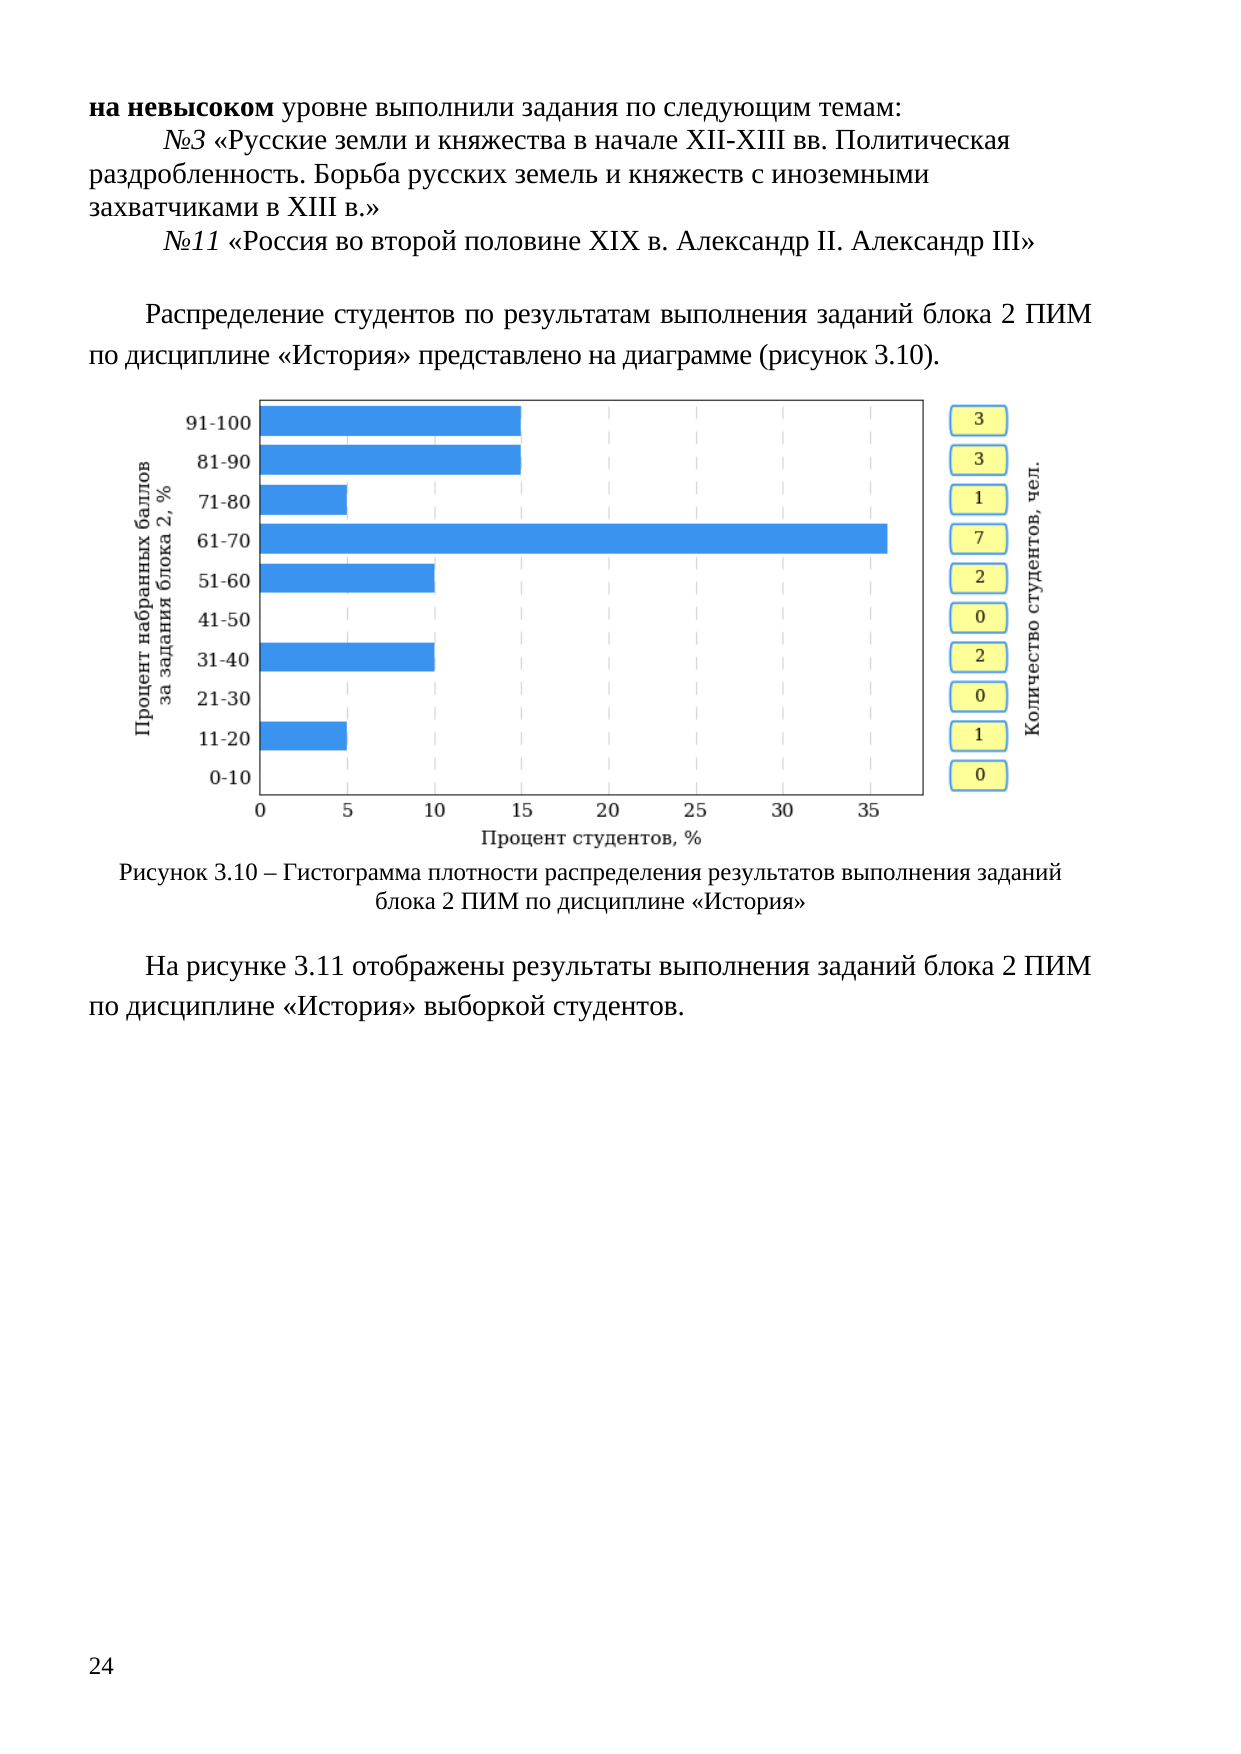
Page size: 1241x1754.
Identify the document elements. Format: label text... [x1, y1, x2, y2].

text на невысоком уровне выполнили задания по следующим темам: [89, 89, 1092, 122]
picture [118, 377, 1064, 857]
text №3 «Русские земли и княжества в начале XII-XIII вв. Политическая раздробленность. Борьба русских земель и княжеств с иноземными захватчиками в XIII в.» [89, 122, 1092, 223]
text Распределение студентов по результатам выполнения заданий блока 2 ПИМ по дисциплине «История» представлено на диаграмме (рисунок 3.10). [89, 297, 1092, 370]
text На рисунке 3.11 отображены результаты выполнения заданий блока 2 ПИМ по дисциплине «История» выборкой студентов. [89, 948, 1092, 1022]
text №11 «Россия во второй половине XIX в. Александр II. Александр III» [89, 223, 1092, 256]
